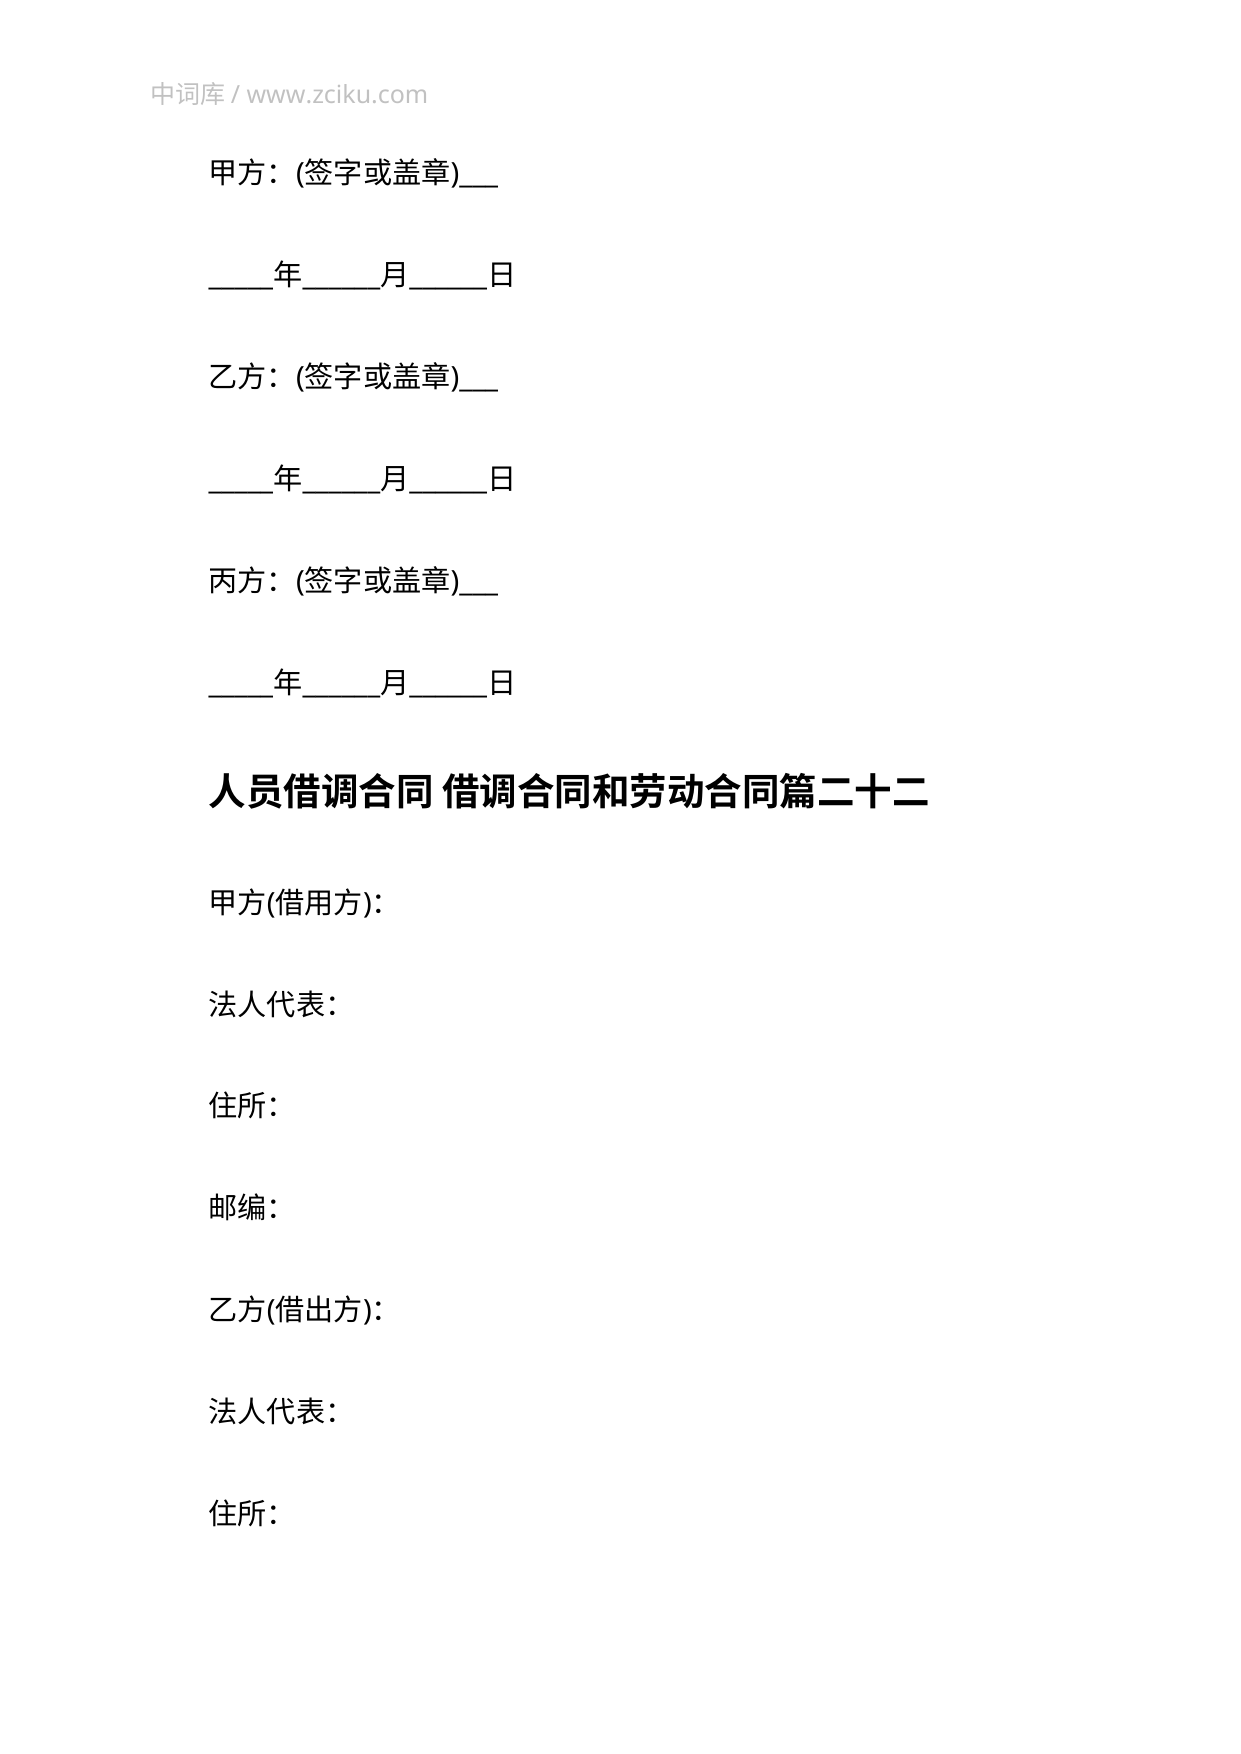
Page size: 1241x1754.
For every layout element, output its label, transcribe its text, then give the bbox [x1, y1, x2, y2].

text 甲方：(签字或盖章)___ [150, 150, 1090, 192]
text 丙方：(签字或盖章)___ [150, 558, 1090, 600]
text 邮编： [150, 1185, 1090, 1227]
text 人员借调合同 借调合同和劳动合同篇二十二 [150, 762, 1090, 816]
text 甲方(借用方)： [150, 879, 1090, 922]
text 法人代表： [150, 1388, 1090, 1431]
text 乙方(借出方)： [150, 1287, 1090, 1329]
text 乙方：(签字或盖章)___ [150, 354, 1090, 396]
text _____年______月______日 [150, 660, 1090, 702]
text 法人代表： [150, 981, 1090, 1023]
text _____年______月______日 [150, 456, 1090, 498]
text 住所： [150, 1083, 1090, 1125]
text _____年______月______日 [150, 252, 1090, 294]
text 住所： [150, 1490, 1090, 1533]
